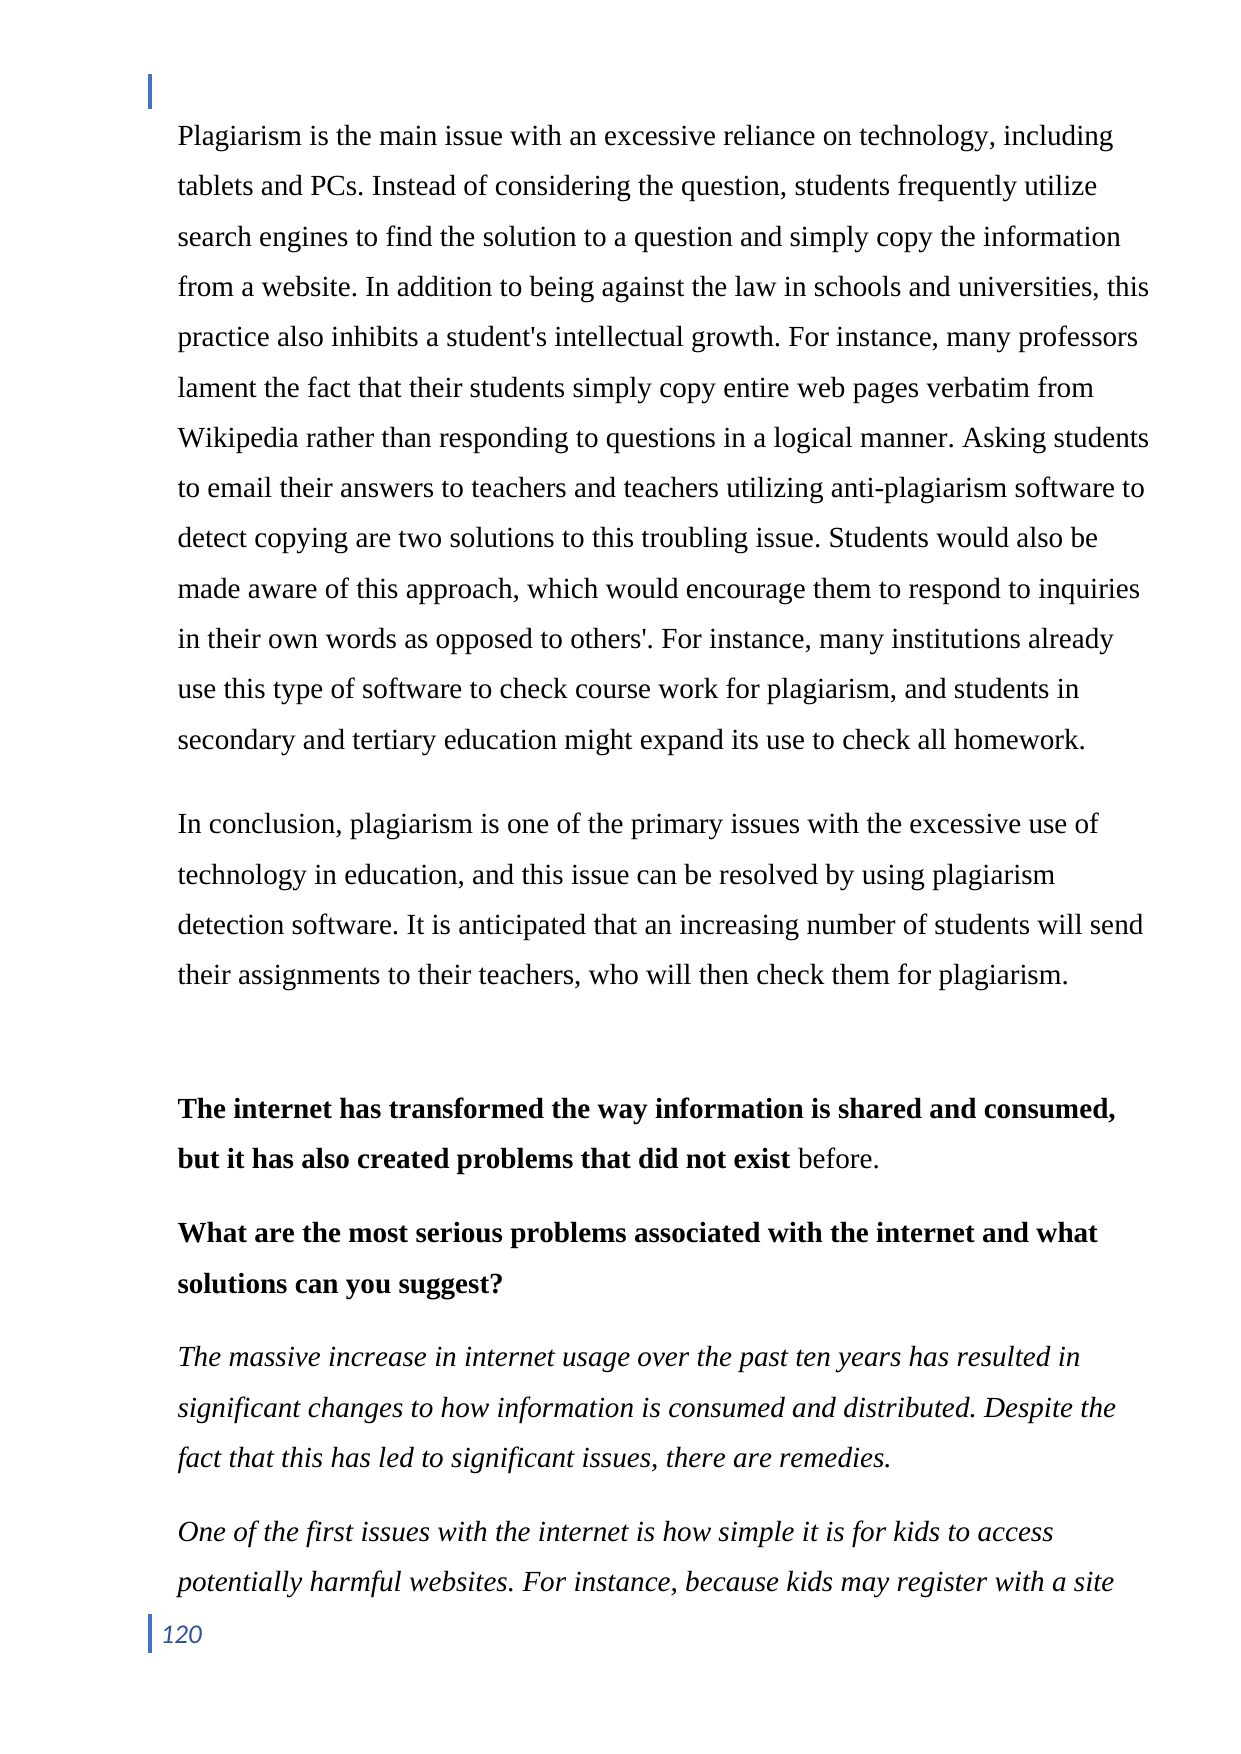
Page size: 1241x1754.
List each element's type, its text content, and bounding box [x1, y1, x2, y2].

text In conclusion, plagiarism is one of the primary issues with the excessive use of technology in education, and this issue can be resolved by using plagiarism detection software. It is anticipated that an increasing number of students will send their assignments to their teachers, who will then check them for plagiarism. [177, 806, 1152, 991]
text What are the most serious problems associated with the internet and what solutions can you suggest? [177, 1215, 1152, 1299]
text The massive increase in internet usage over the past ten years has resulted in significant changes to how information is consumed and distributed. Despite the fact that this has led to significant issues, there are remedies. [177, 1339, 1152, 1474]
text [177, 1514, 1152, 1598]
text Plagiarism is the main issue with an excessive reliance on technology, including tablets and PCs. Instead of considering the question, students frequently utilize search engines to find the solution to a question and simply copy the information from a website. In addition to being against the law in schools and universities, this practice also inhibits a student's intellectual growth. For instance, many professors lament the fact that their students simply copy entire web pages verbatim from Wikipedia rather than responding to questions in a logical manner. Asking students to email their answers to teachers and teachers utilizing anti-plagiarism software to detect copying are two solutions to this troubling issue. Students would also be made aware of this approach, which would encourage them to respond to inquiries in their own words as opposed to others'. For instance, many institutions already use this type of software to check course work for plagiarism, and students in secondary and tertiary education might expand its use to check all homework. [177, 118, 1152, 755]
text The internet has transformed the way information is shared and consumed, but it has also created problems that did not exist before. [177, 1091, 1152, 1175]
